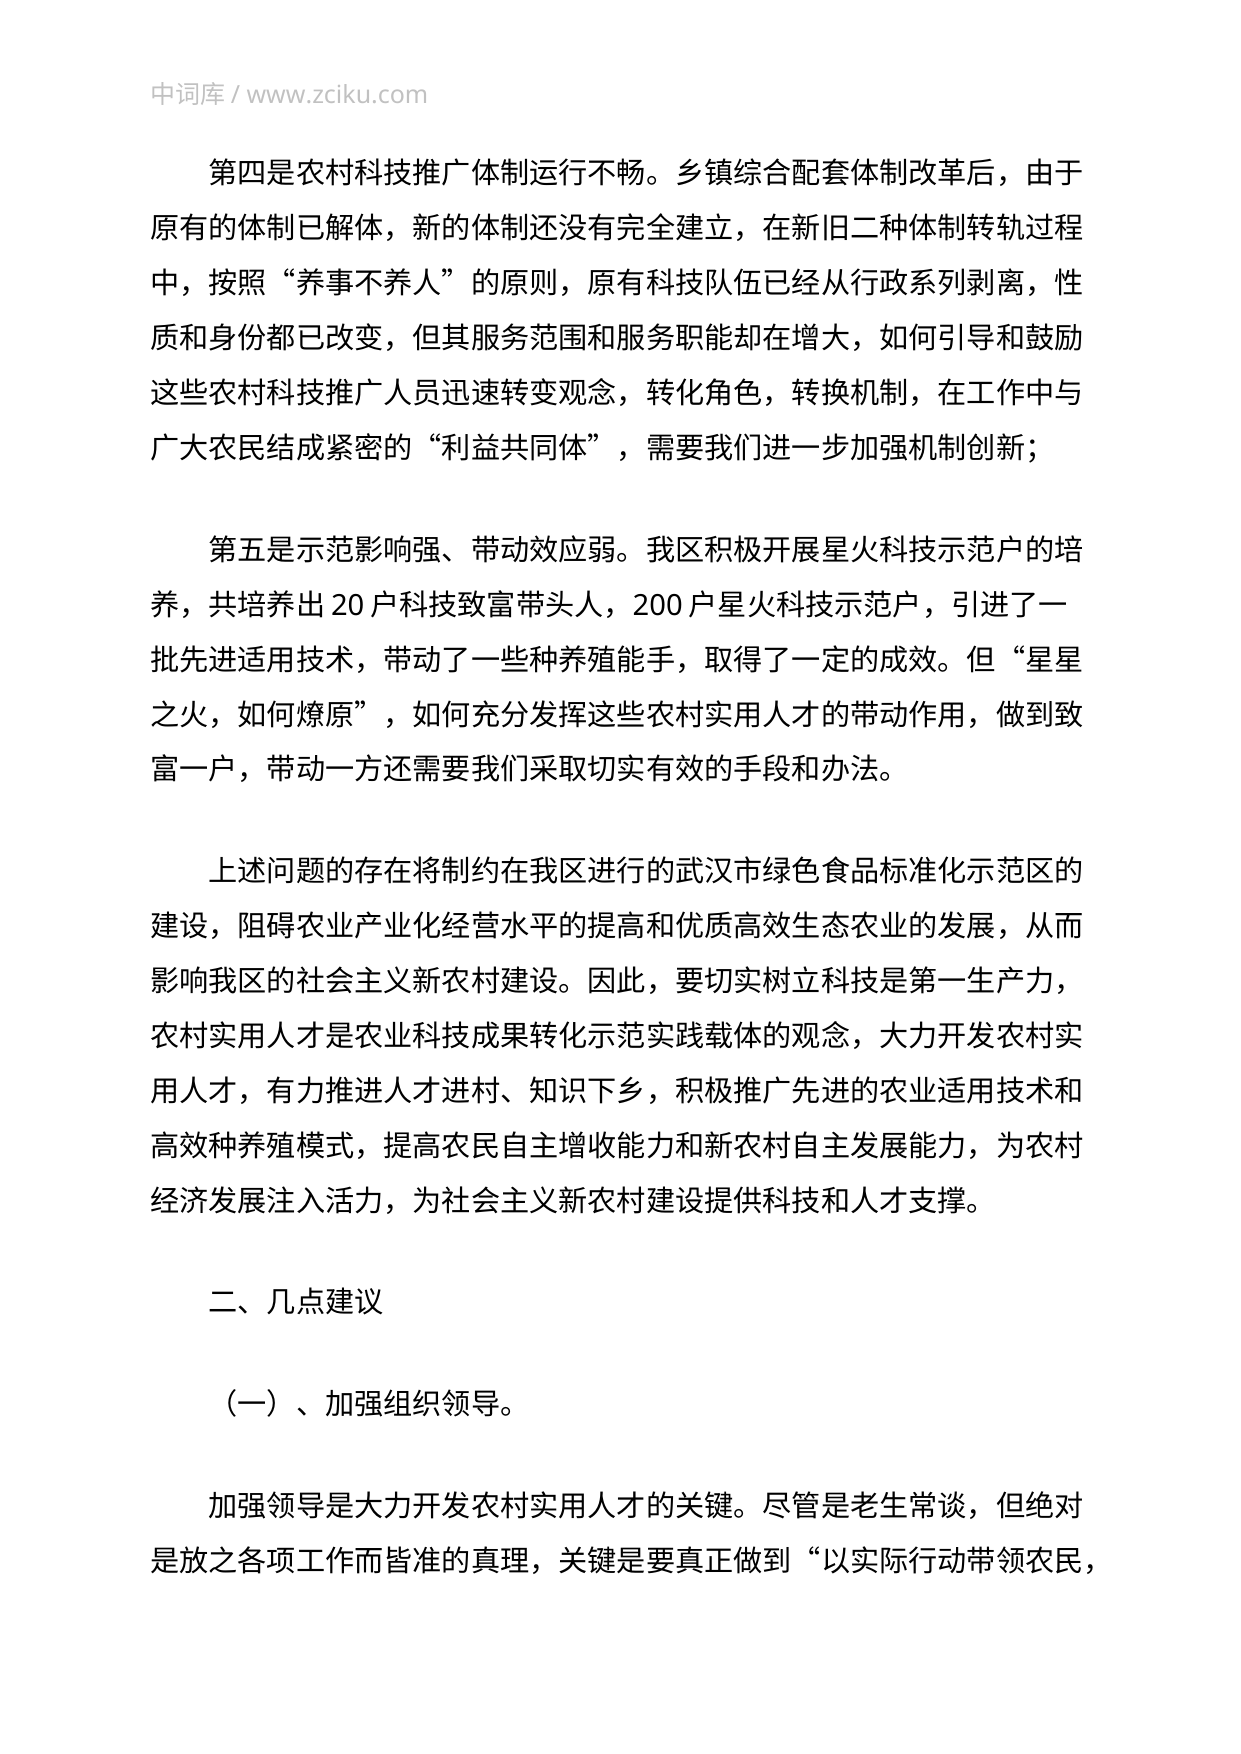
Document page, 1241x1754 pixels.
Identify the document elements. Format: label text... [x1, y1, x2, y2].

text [150, 1482, 1090, 1579]
text 第五是示范影响强、带动效应弱。我区积极开展星火科技示范户的培养，共培养出20户科技致富带头人，200户星火科技示范户，引进了一批先进适用技术，带动了一些种养殖能手，取得了一定的成效。但“星星之火，如何燎原”，如何充分发挥这些农村实用人才的带动作用，做到致富一户，带动一方还需要我们采取切实有效的手段和办法。 [150, 526, 1090, 788]
text 第四是农村科技推广体制运行不畅。乡镇综合配套体制改革后，由于原有的体制已解体，新的体制还没有完全建立，在新旧二种体制转轨过程中，按照“养事不养人”的原则，原有科技队伍已经从行政系列剥离，性质和身份都已改变，但其服务范围和服务职能却在增大，如何引导和鼓励这些农村科技推广人员迅速转变观念，转化角色，转换机制，在工作中与广大农民结成紧密的“利益共同体”，需要我们进一步加强机制创新； [150, 150, 1090, 467]
text 二、几点建议 [150, 1279, 1090, 1321]
text （一）、加强组织领导。 [150, 1381, 1090, 1423]
text 上述问题的存在将制约在我区进行的武汉市绿色食品标准化示范区的建设，阻碍农业产业化经营水平的提高和优质高效生态农业的发展，从而影响我区的社会主义新农村建设。因此，要切实树立科技是第一生产力，农村实用人才是农业科技成果转化示范实践载体的观念，大力开发农村实用人才，有力推进人才进村、知识下乡，积极推广先进的农业适用技术和高效种养殖模式，提高农民自主增收能力和新农村自主发展能力，为农村经济发展注入活力，为社会主义新农村建设提供科技和人才支撑。 [150, 848, 1090, 1219]
